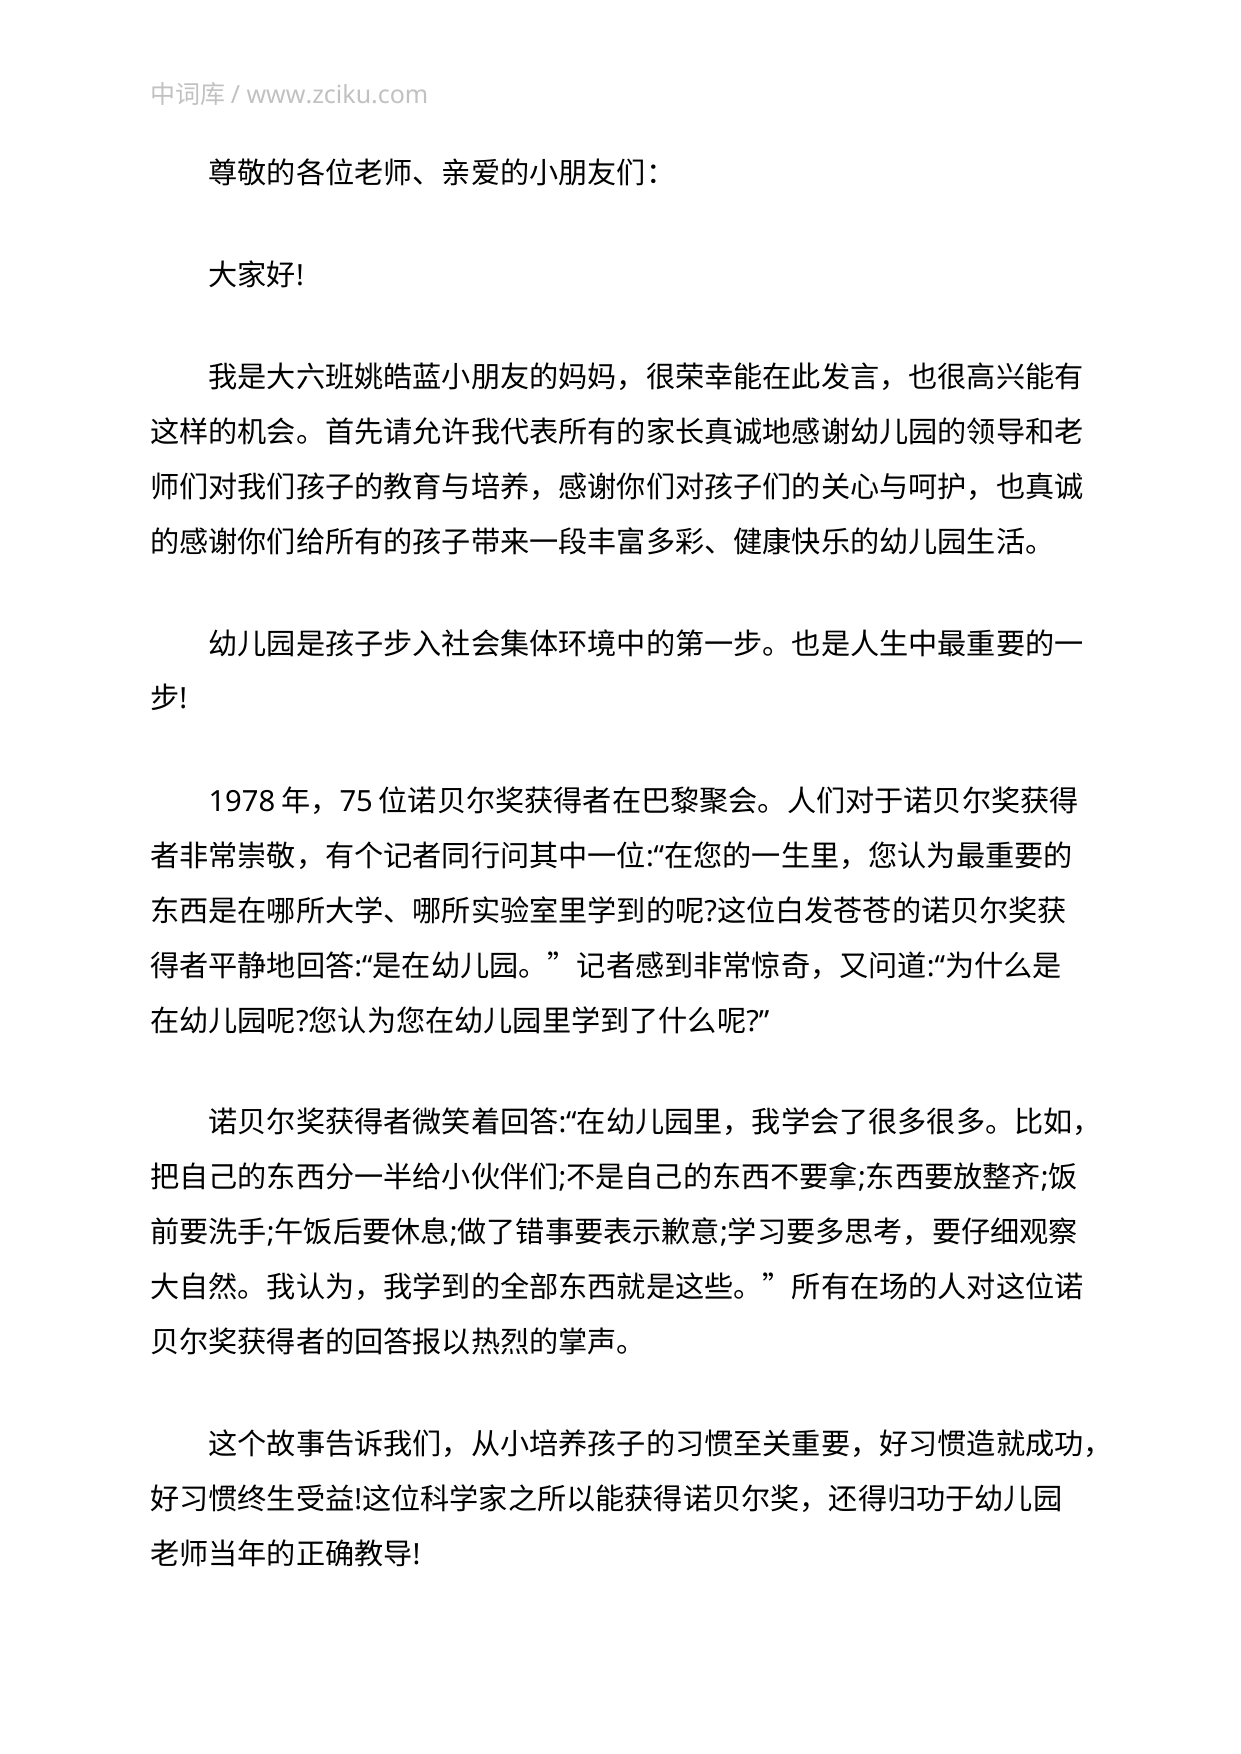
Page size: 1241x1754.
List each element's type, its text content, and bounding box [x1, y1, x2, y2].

text 大家好! [150, 252, 1090, 294]
text 1978年，75位诺贝尔奖获得者在巴黎聚会。人们对于诺贝尔奖获得者非常崇敬，有个记者同行问其中一位:“在您的一生里，您认为最重要的东西是在哪所大学、哪所实验室里学到的呢?这位白发苍苍的诺贝尔奖获得者平静地回答:“是在幼儿园。”记者感到非常惊奇，又问道:“为什么是在幼儿园呢?您认为您在幼儿园里学到了什么呢?” [150, 777, 1090, 1039]
text 这个故事告诉我们，从小培养孩子的习惯至关重要，好习惯造就成功，好习惯终生受益!这位科学家之所以能获得诺贝尔奖，还得归功于幼儿园老师当年的正确教导! [150, 1421, 1090, 1573]
text 幼儿园是孩子步入社会集体环境中的第一步。也是人生中最重要的一步! [150, 620, 1090, 717]
text 诺贝尔奖获得者微笑着回答:“在幼儿园里，我学会了很多很多。比如，把自己的东西分一半给小伙伴们;不是自己的东西不要拿;东西要放整齐;饭前要洗手;午饭后要休息;做了错事要表示歉意;学习要多思考，要仔细观察大自然。我认为，我学到的全部东西就是这些。”所有在场的人对这位诺贝尔奖获得者的回答报以热烈的掌声。 [150, 1099, 1090, 1361]
text 尊敬的各位老师、亲爱的小朋友们： [150, 150, 1090, 192]
text 我是大六班姚皓蓝小朋友的妈妈，很荣幸能在此发言，也很高兴能有这样的机会。首先请允许我代表所有的家长真诚地感谢幼儿园的领导和老师们对我们孩子的教育与培养，感谢你们对孩子们的关心与呵护，也真诚的感谢你们给所有的孩子带来一段丰富多彩、健康快乐的幼儿园生活。 [150, 354, 1090, 561]
